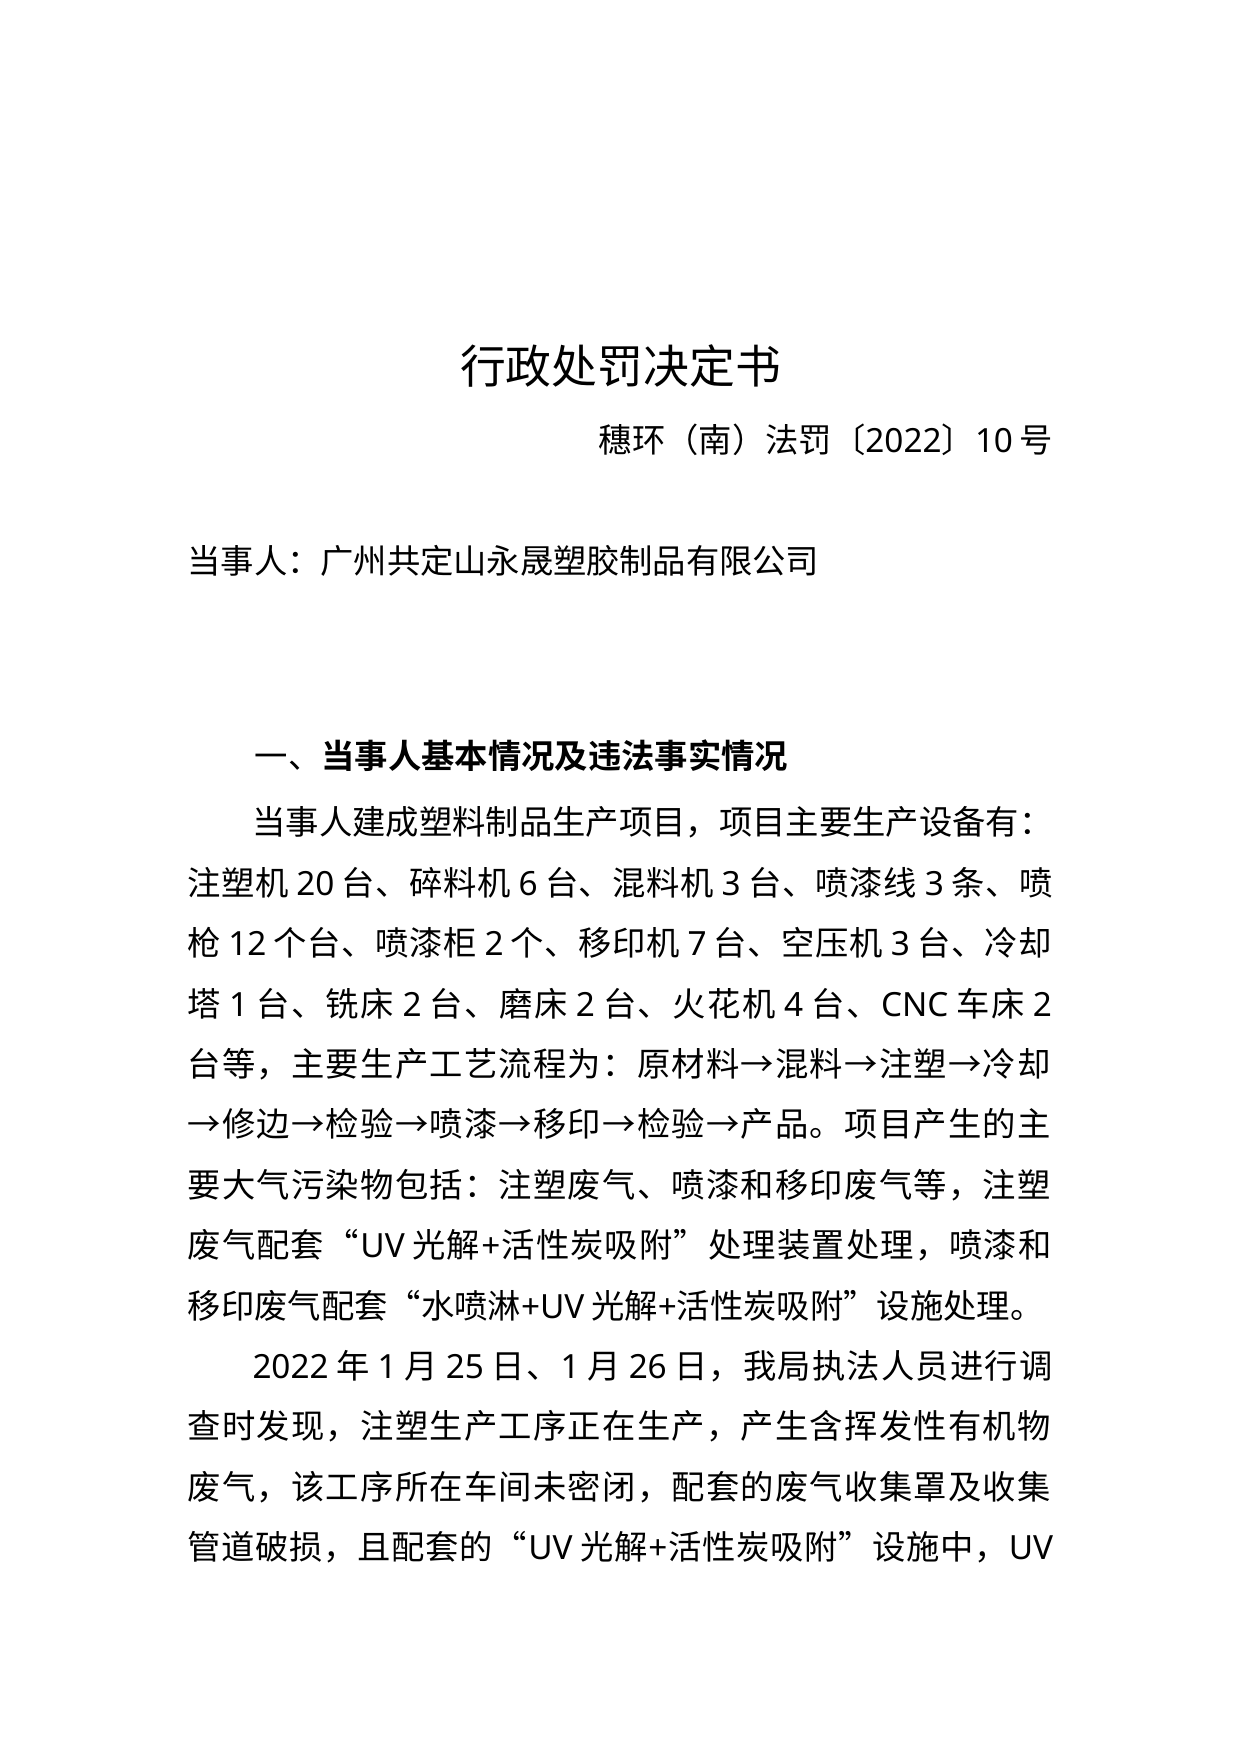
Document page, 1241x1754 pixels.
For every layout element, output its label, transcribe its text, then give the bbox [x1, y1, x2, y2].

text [187, 1330, 1053, 1572]
text 行政处罚决定书 [187, 328, 1053, 397]
text 穗环（南）法罚〔2022〕10号 [187, 397, 1053, 466]
text 当事人：广州共定山永晟塑胶制品有限公司 [187, 526, 1053, 591]
text 当事人建成塑料制品生产项目，项目主要生产设备有：注塑机20台、碎料机6台、混料机3台、喷漆线3条、喷枪12个台、喷漆柜2个、移印机7台、空压机3台、冷却塔1台、铣床2台、磨床2台、火花机4台、CNC车床2台等，主要生产工艺流程为：原材料→混料→注塑→冷却→修边→检验→喷漆→移印→检验→产品。项目产生的主要大气污染物包括：注塑废气、喷漆和移印废气等，注塑废气配套“UV光解+活性炭吸附”处理装置处理，喷漆和移印废气配套“水喷淋+UV光解+活性炭吸附”设施处理。 [187, 786, 1053, 1330]
list 当事人基本情况及违法事实情况 [187, 721, 1053, 786]
